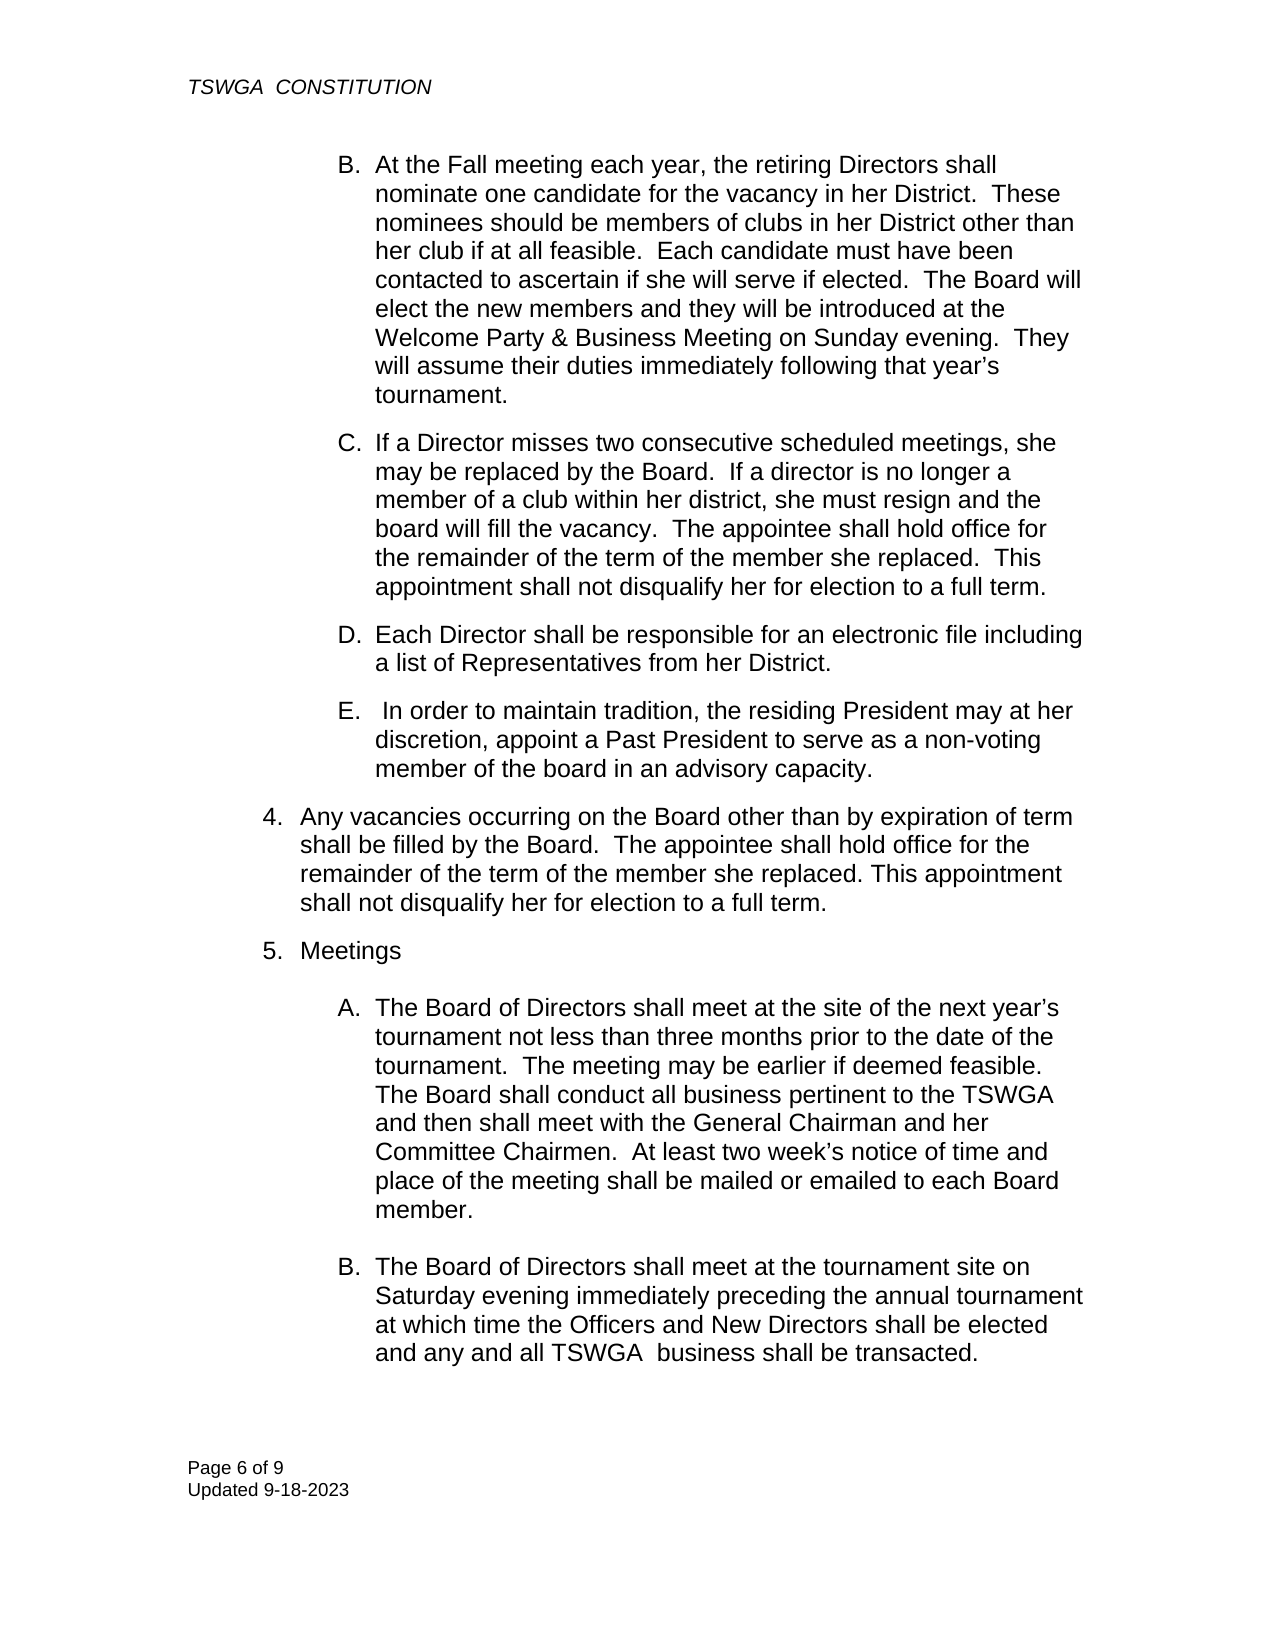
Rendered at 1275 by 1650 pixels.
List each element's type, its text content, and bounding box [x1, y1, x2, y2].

list At the Fall meeting each year, the retiring Directors shall nominate one candidate for the vacancy in her District. These nominees should be members of clubs in her District other than her club if at all feasible. Each candidate must have been contacted to ascertain if she will serve if elected. The Board will elect the new members and they will be introduced at the Welcome Party & Business Meeting on Sunday evening. They will assume their duties immediately following that year’s tournament. [337, 150, 1087, 409]
list Any vacancies occurring on the Board other than by expiration of term shall be filled by the Board. The appointee shall hold office for the remainder of the term of the member she replaced. This appointment shall not disqualify her for election to a full term. [262, 802, 1087, 917]
list If a Director misses two consecutive scheduled meetings, she may be replaced by the Board. If a director is no longer a member of a club within her district, she must resign and the board will fill the vacancy. The appointee shall hold office for the remainder of the term of the member she replaced. This appointment shall not disqualify her for election to a full term. [337, 428, 1087, 600]
list The Board of Directors shall meet at the site of the next year’s tournament not less than three months prior to the date of the tournament. The meeting may be earlier if deemed feasible. The Board shall conduct all business pertinent to the TSWGA and then shall meet with the General Chairman and her Committee Chairmen. At least two week’s notice of time and place of the meeting shall be mailed or emailed to each Board member. [337, 993, 1087, 1223]
list The Board of Directors shall meet at the tournament site on Saturday evening immediately preceding the annual tournament at which time the Officers and New Directors shall be elected and any and all TSWGA business shall be transacted. [337, 1252, 1087, 1367]
list Each Director shall be responsible for an electronic file including a list of Representatives from her District. [337, 619, 1087, 677]
list In order to maintain tradition, the residing President may at her discretion, appoint a Past President to serve as a non-voting member of the board in an advisory capacity. [337, 696, 1087, 782]
list Meetings [262, 936, 1087, 964]
